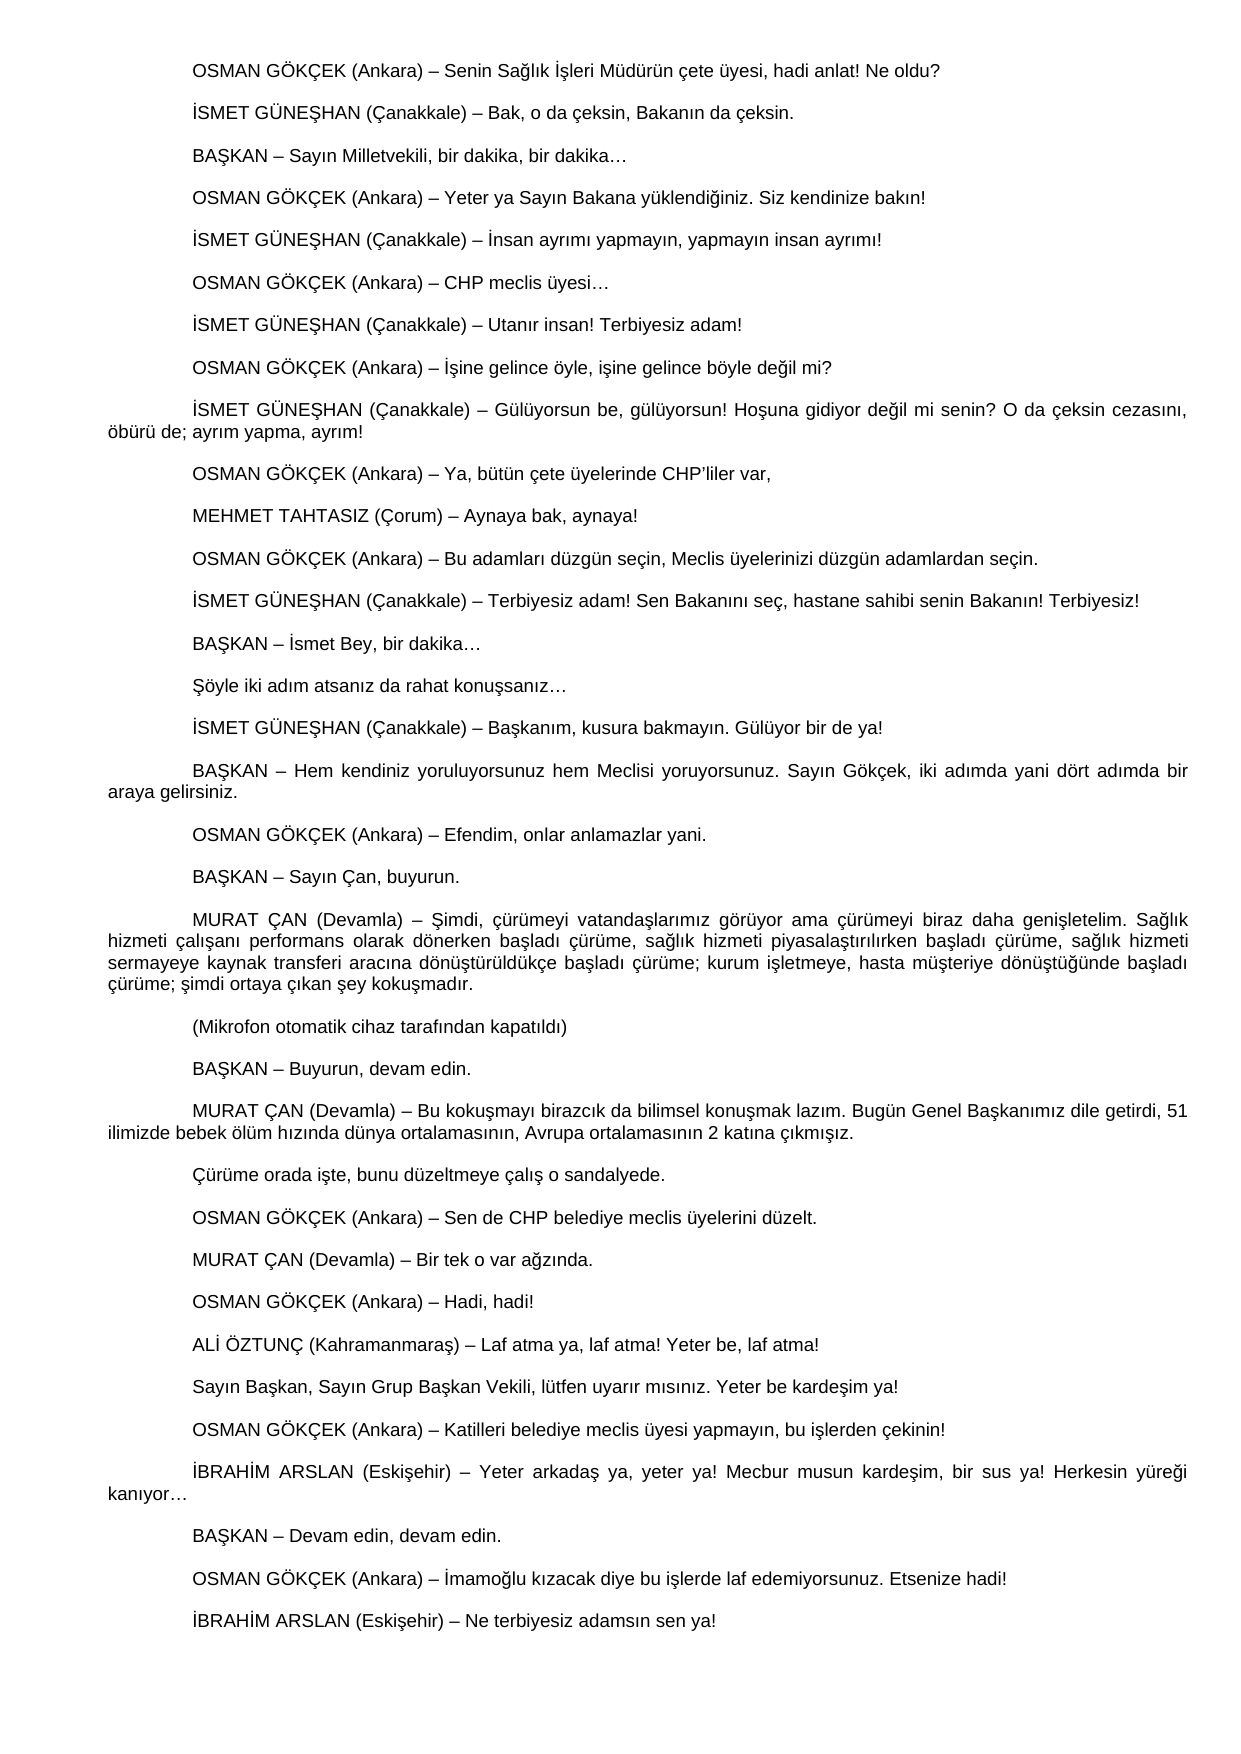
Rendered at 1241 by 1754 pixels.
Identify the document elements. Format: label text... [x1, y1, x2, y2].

text OSMAN GÖKÇEK (Ankara) – İmamoğlu kızacak diye bu işlerde laf edemiyorsunuz. Etsenize hadi! [108, 1567, 1189, 1589]
text OSMAN GÖKÇEK (Ankara) – İşine gelince öyle, işine gelince böyle değil mi? [108, 356, 1189, 378]
text OSMAN GÖKÇEK (Ankara) – Efendim, onlar anlamazlar yani. [108, 823, 1189, 845]
text İBRAHİM ARSLAN (Eskişehir) – Yeter arkadaş ya, yeter ya! Mecbur musun kardeşim, bir sus ya! Herkesin yüreği kanıyor… [108, 1461, 1189, 1504]
text İSMET GÜNEŞHAN (Çanakkale) – Başkanım, kusura bakmayın. Gülüyor bir de ya! [108, 717, 1189, 739]
text BAŞKAN – İsmet Bey, bir dakika… [108, 632, 1189, 654]
text Şöyle iki adım atsanız da rahat konuşsanız… [108, 675, 1189, 696]
text ALİ ÖZTUNÇ (Kahramanmaraş) – Laf atma ya, laf atma! Yeter be, laf atma! [108, 1334, 1189, 1355]
text BAŞKAN – Hem kendiniz yoruluyorsunuz hem Meclisi yoruyorsunuz. Sayın Gökçek, iki adımda yani dört adımda bir araya gelirsiniz. [108, 759, 1189, 803]
text İSMET GÜNEŞHAN (Çanakkale) – İnsan ayrımı yapmayın, yapmayın insan ayrımı! [108, 229, 1189, 251]
text MEHMET TAHTASIZ (Çorum) – Aynaya bak, aynaya! [108, 505, 1189, 527]
text BAŞKAN – Sayın Milletvekili, bir dakika, bir dakika… [108, 144, 1189, 166]
text OSMAN GÖKÇEK (Ankara) – Yeter ya Sayın Bakana yüklendiğiniz. Siz kendinize bakın! [108, 187, 1189, 208]
text İBRAHİM ARSLAN (Eskişehir) – Ne terbiyesiz adamsın sen ya! [108, 1610, 1189, 1631]
text Çürüme orada işte, bunu düzeltmeye çalış o sandalyede. [108, 1164, 1189, 1186]
text İSMET GÜNEŞHAN (Çanakkale) – Gülüyorsun be, gülüyorsun! Hoşuna gidiyor değil mi senin? O da çeksin cezasını, öbürü de; ayrım yapma, ayrım! [108, 399, 1189, 442]
text İSMET GÜNEŞHAN (Çanakkale) – Bak, o da çeksin, Bakanın da çeksin. [108, 102, 1189, 124]
text OSMAN GÖKÇEK (Ankara) – Hadi, hadi! [108, 1291, 1189, 1313]
text OSMAN GÖKÇEK (Ankara) – Sen de CHP belediye meclis üyelerini düzelt. [108, 1207, 1189, 1228]
text BAŞKAN – Devam edin, devam edin. [108, 1525, 1189, 1546]
text OSMAN GÖKÇEK (Ankara) – Senin Sağlık İşleri Müdürün çete üyesi, hadi anlat! Ne oldu? [108, 60, 1189, 81]
text BAŞKAN – Buyurun, devam edin. [108, 1058, 1189, 1079]
text (Mikrofon otomatik cihaz tarafından kapatıldı) [108, 1015, 1189, 1037]
text MURAT ÇAN (Devamla) – Şimdi, çürümeyi vatandaşlarımız görüyor ama çürümeyi biraz daha genişletelim. Sağlık hizmeti çalışanı performans olarak dönerken başladı çürüme, sağlık hizmeti piyasalaştırılırken başladı çürüme, sağlık hizmeti sermayeye kaynak transferi aracına dönüştürüldükçe başladı çürüme; kurum işletmeye, hasta müşteriye dönüştüğünde başladı çürüme; şimdi ortaya çıkan şey kokuşmadır. [108, 908, 1189, 994]
text OSMAN GÖKÇEK (Ankara) – Ya, bütün çete üyelerinde CHP’liler var, [108, 463, 1189, 484]
text MURAT ÇAN (Devamla) – Bir tek o var ağzında. [108, 1249, 1189, 1271]
text BAŞKAN – Sayın Çan, buyurun. [108, 866, 1189, 887]
text OSMAN GÖKÇEK (Ankara) – CHP meclis üyesi… [108, 272, 1189, 293]
text OSMAN GÖKÇEK (Ankara) – Bu adamları düzgün seçin, Meclis üyelerinizi düzgün adamlardan seçin. [108, 548, 1189, 569]
text İSMET GÜNEŞHAN (Çanakkale) – Terbiyesiz adam! Sen Bakanını seç, hastane sahibi senin Bakanın! Terbiyesiz! [108, 590, 1189, 612]
text İSMET GÜNEŞHAN (Çanakkale) – Utanır insan! Terbiyesiz adam! [108, 314, 1189, 336]
text OSMAN GÖKÇEK (Ankara) – Katilleri belediye meclis üyesi yapmayın, bu işlerden çekinin! [108, 1418, 1189, 1440]
text Sayın Başkan, Sayın Grup Başkan Vekili, lütfen uyarır mısınız. Yeter be kardeşim ya! [108, 1376, 1189, 1398]
text MURAT ÇAN (Devamla) – Bu kokuşmayı birazcık da bilimsel konuşmak lazım. Bugün Genel Başkanımız dile getirdi, 51 ilimizde bebek ölüm hızında dünya ortalamasının, Avrupa ortalamasının 2 katına çıkmışız. [108, 1100, 1189, 1143]
